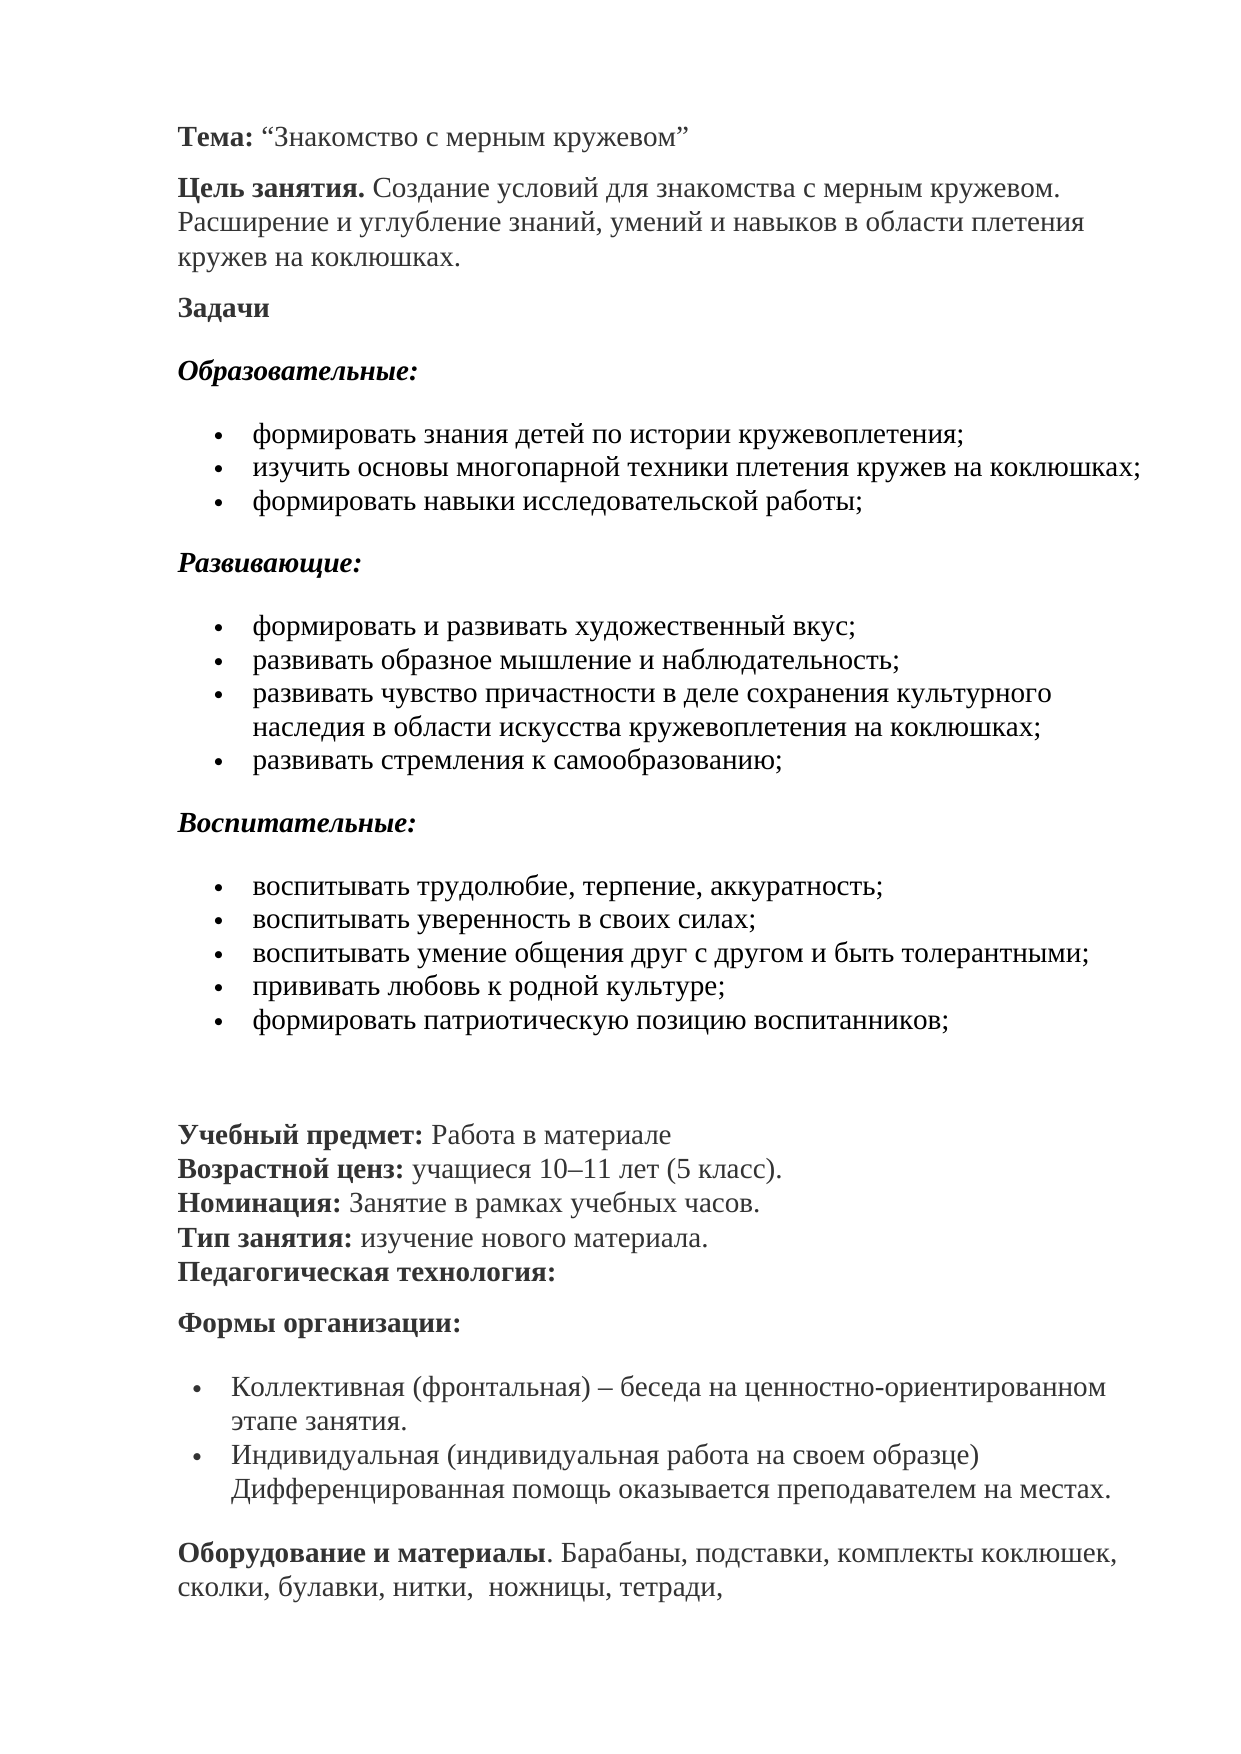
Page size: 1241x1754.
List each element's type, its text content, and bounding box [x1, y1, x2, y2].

text Тема: “Знакомство с мерным кружевом” [177, 118, 1152, 152]
list прививать любовь к родной культуре; [215, 968, 1152, 1002]
list формировать навыки исследовательской работы; [215, 483, 1152, 516]
text Формы организации: [177, 1305, 1152, 1339]
text Учебный предмет: Работа в материале Возрастной ценз: учащиеся 10–11 лет (5 класс). Номинация: Занятие в рамках учебных часов. Тип занятия: изучение нового материала. Педагогическая технология: [177, 1116, 1152, 1287]
text Задачи [177, 289, 1152, 324]
text Оборудование и материалы. Барабаны, подставки, комплекты коклюшек, сколки, булавки, нитки, ножницы, тетради, [177, 1534, 1152, 1603]
list формировать знания детей по истории кружевоплетения; [215, 416, 1152, 449]
list воспитывать умение общения друг с другом и быть толерантными; [215, 935, 1152, 968]
list развивать чувство причастности в деле сохранения культурного наследия в области искусства кружевоплетения на коклюшках; [215, 675, 1152, 742]
list формировать патриотическую позицию воспитанников; [215, 1002, 1152, 1036]
list воспитывать трудолюбие, терпение, аккуратность; [215, 868, 1152, 901]
list развивать стремления к самообразованию; [215, 742, 1152, 776]
list Коллективная (фронтальная) – беседа на ценностно-ориентированном этапе занятия. [193, 1368, 1152, 1437]
list Индивидуальная (индивидуальная работа на своем образце) Дифференцированная помощь оказывается преподавателем на местах. [193, 1437, 1152, 1505]
list изучить основы многопарной техники плетения кружев на коклюшках; [215, 449, 1152, 483]
text Цель занятия. Создание условий для знакомства с мерным кружевом. Расширение и углубление знаний, умений и навыков в области плетения кружев на коклюшках. [177, 169, 1152, 272]
text Воспитательные: [177, 805, 1152, 839]
list воспитывать уверенность в своих силах; [215, 901, 1152, 935]
text Развивающие: [177, 546, 1152, 579]
list развивать образное мышление и наблюдательность; [215, 642, 1152, 675]
list формировать и развивать художественный вкус; [215, 608, 1152, 642]
text Образовательные: [177, 353, 1152, 387]
